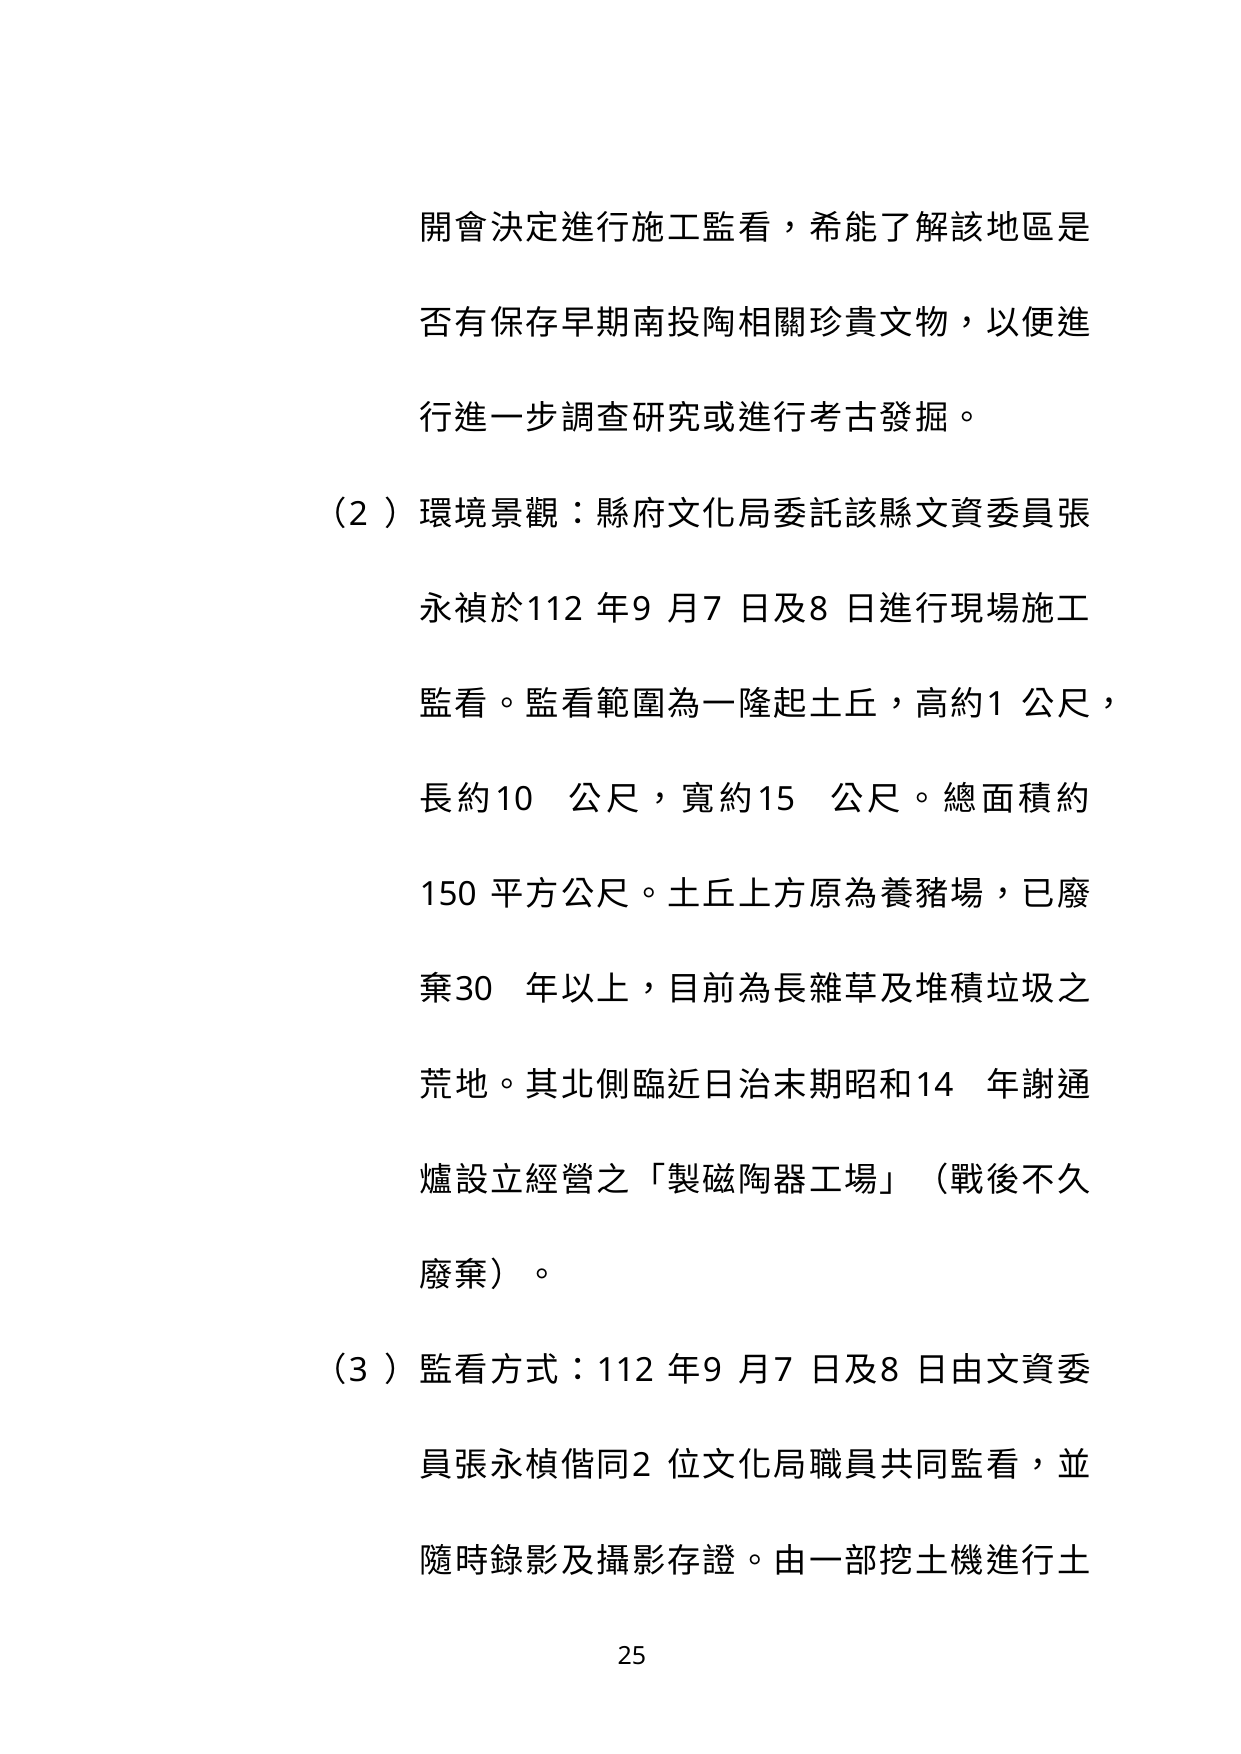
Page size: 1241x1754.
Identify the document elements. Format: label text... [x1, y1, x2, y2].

subtitle 環境景觀：縣府文化局委託該縣文資委員張永禎於112年9月7日及8日進行現場施工監看。監看範圍為一隆起土丘，高約1公尺，長約10公尺，寬約15公尺。總面積約150平方公尺。土丘上方原為養豬場，已廢棄30年以上，目前為長雜草及堆積垃圾之荒地。其北側臨近日治末期昭和14年謝通爐設立經營之「製磁陶器工場」（戰後不久廢棄）。 [296, 463, 1092, 1320]
